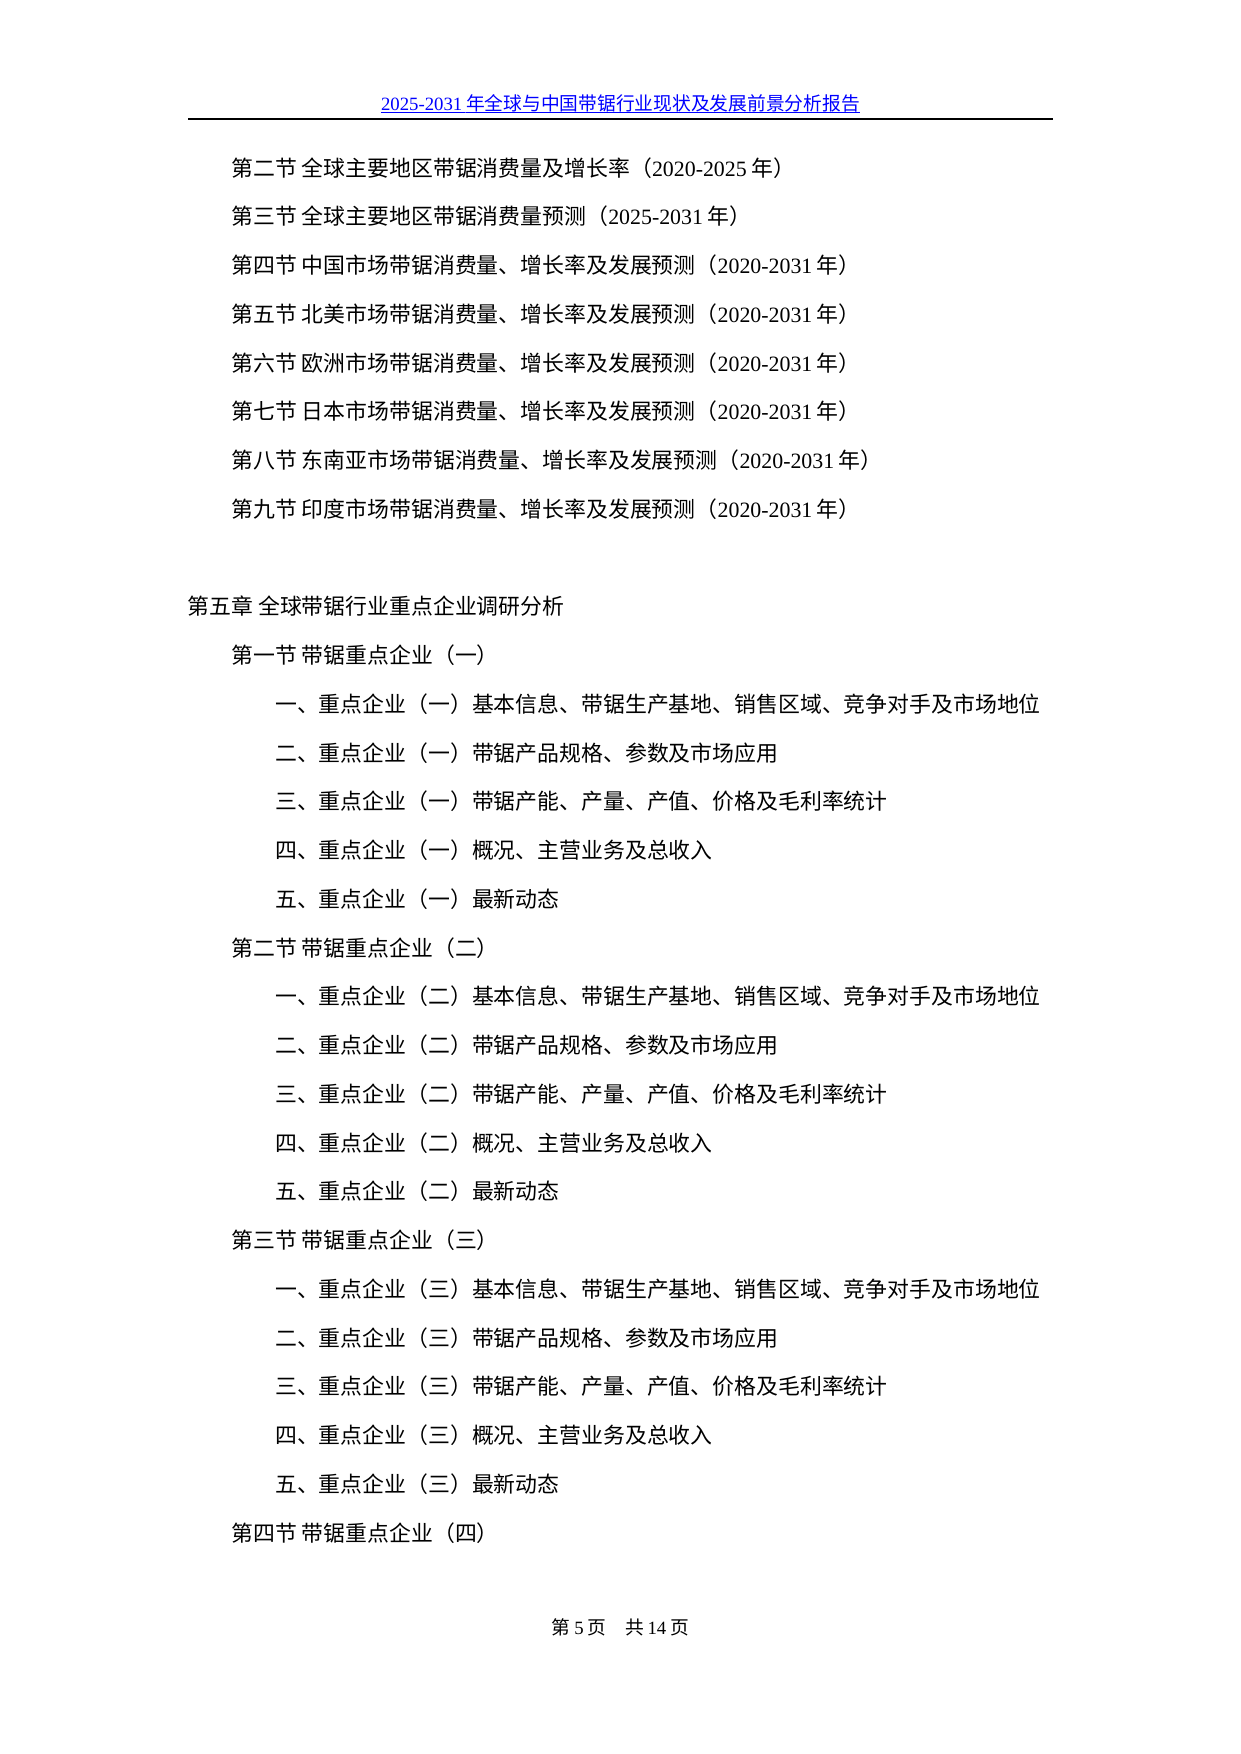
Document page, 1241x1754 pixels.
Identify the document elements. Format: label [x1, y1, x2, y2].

text [187, 150, 1053, 1548]
